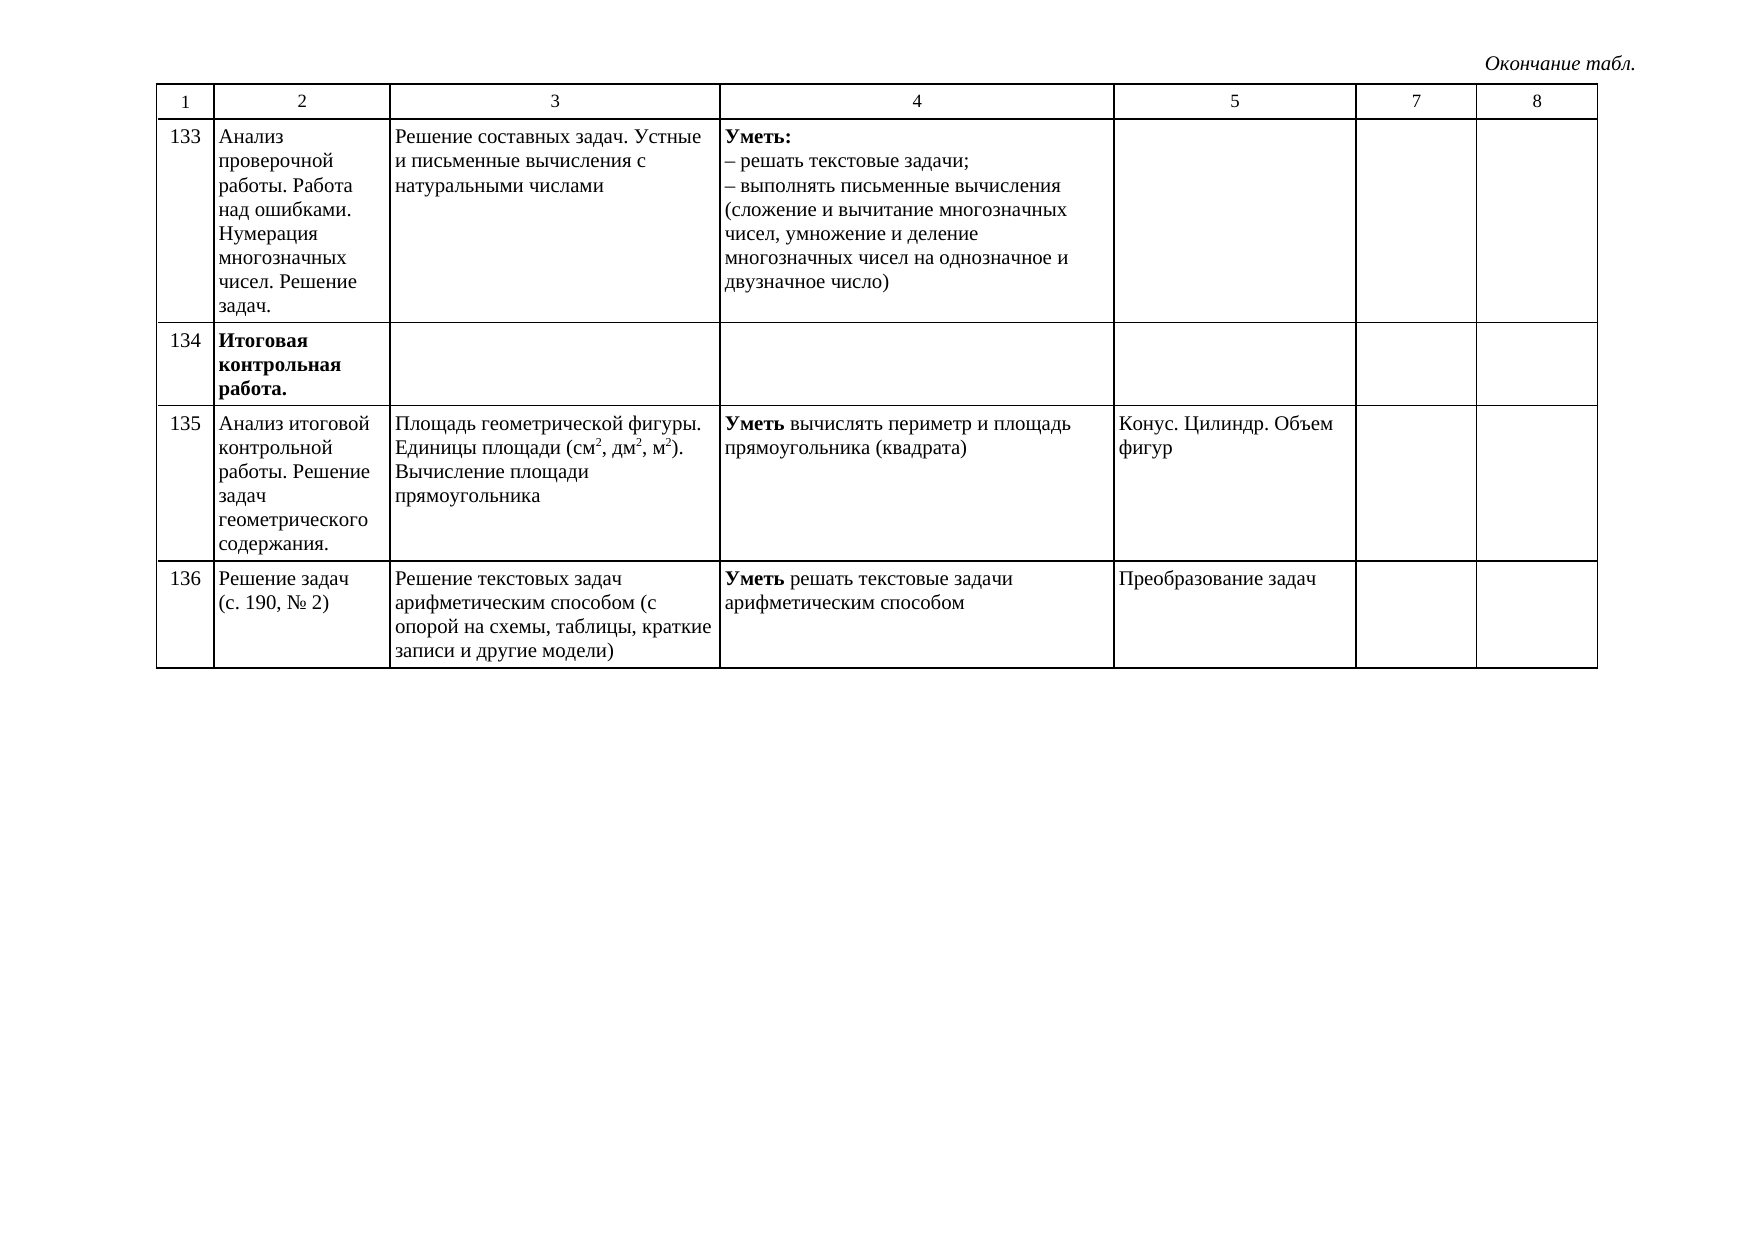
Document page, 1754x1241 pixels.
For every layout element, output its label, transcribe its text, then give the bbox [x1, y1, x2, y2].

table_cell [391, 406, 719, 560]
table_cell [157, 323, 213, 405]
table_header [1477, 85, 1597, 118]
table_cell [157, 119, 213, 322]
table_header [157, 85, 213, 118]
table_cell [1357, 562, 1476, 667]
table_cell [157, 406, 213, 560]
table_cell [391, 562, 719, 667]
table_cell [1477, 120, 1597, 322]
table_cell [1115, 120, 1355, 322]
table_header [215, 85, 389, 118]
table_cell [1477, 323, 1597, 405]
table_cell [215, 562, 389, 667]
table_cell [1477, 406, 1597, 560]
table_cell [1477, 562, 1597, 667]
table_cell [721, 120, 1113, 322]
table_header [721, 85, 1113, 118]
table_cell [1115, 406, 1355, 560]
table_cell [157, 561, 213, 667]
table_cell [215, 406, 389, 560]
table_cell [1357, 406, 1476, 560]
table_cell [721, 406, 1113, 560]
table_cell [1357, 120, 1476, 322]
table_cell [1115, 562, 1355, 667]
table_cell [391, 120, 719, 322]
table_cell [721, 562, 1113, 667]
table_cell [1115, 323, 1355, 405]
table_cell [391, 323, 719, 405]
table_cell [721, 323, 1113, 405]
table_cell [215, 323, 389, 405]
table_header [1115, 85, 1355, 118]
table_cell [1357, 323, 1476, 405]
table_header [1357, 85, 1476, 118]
text Окончание табл. [118, 51, 1636, 75]
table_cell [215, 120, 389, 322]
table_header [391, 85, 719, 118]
